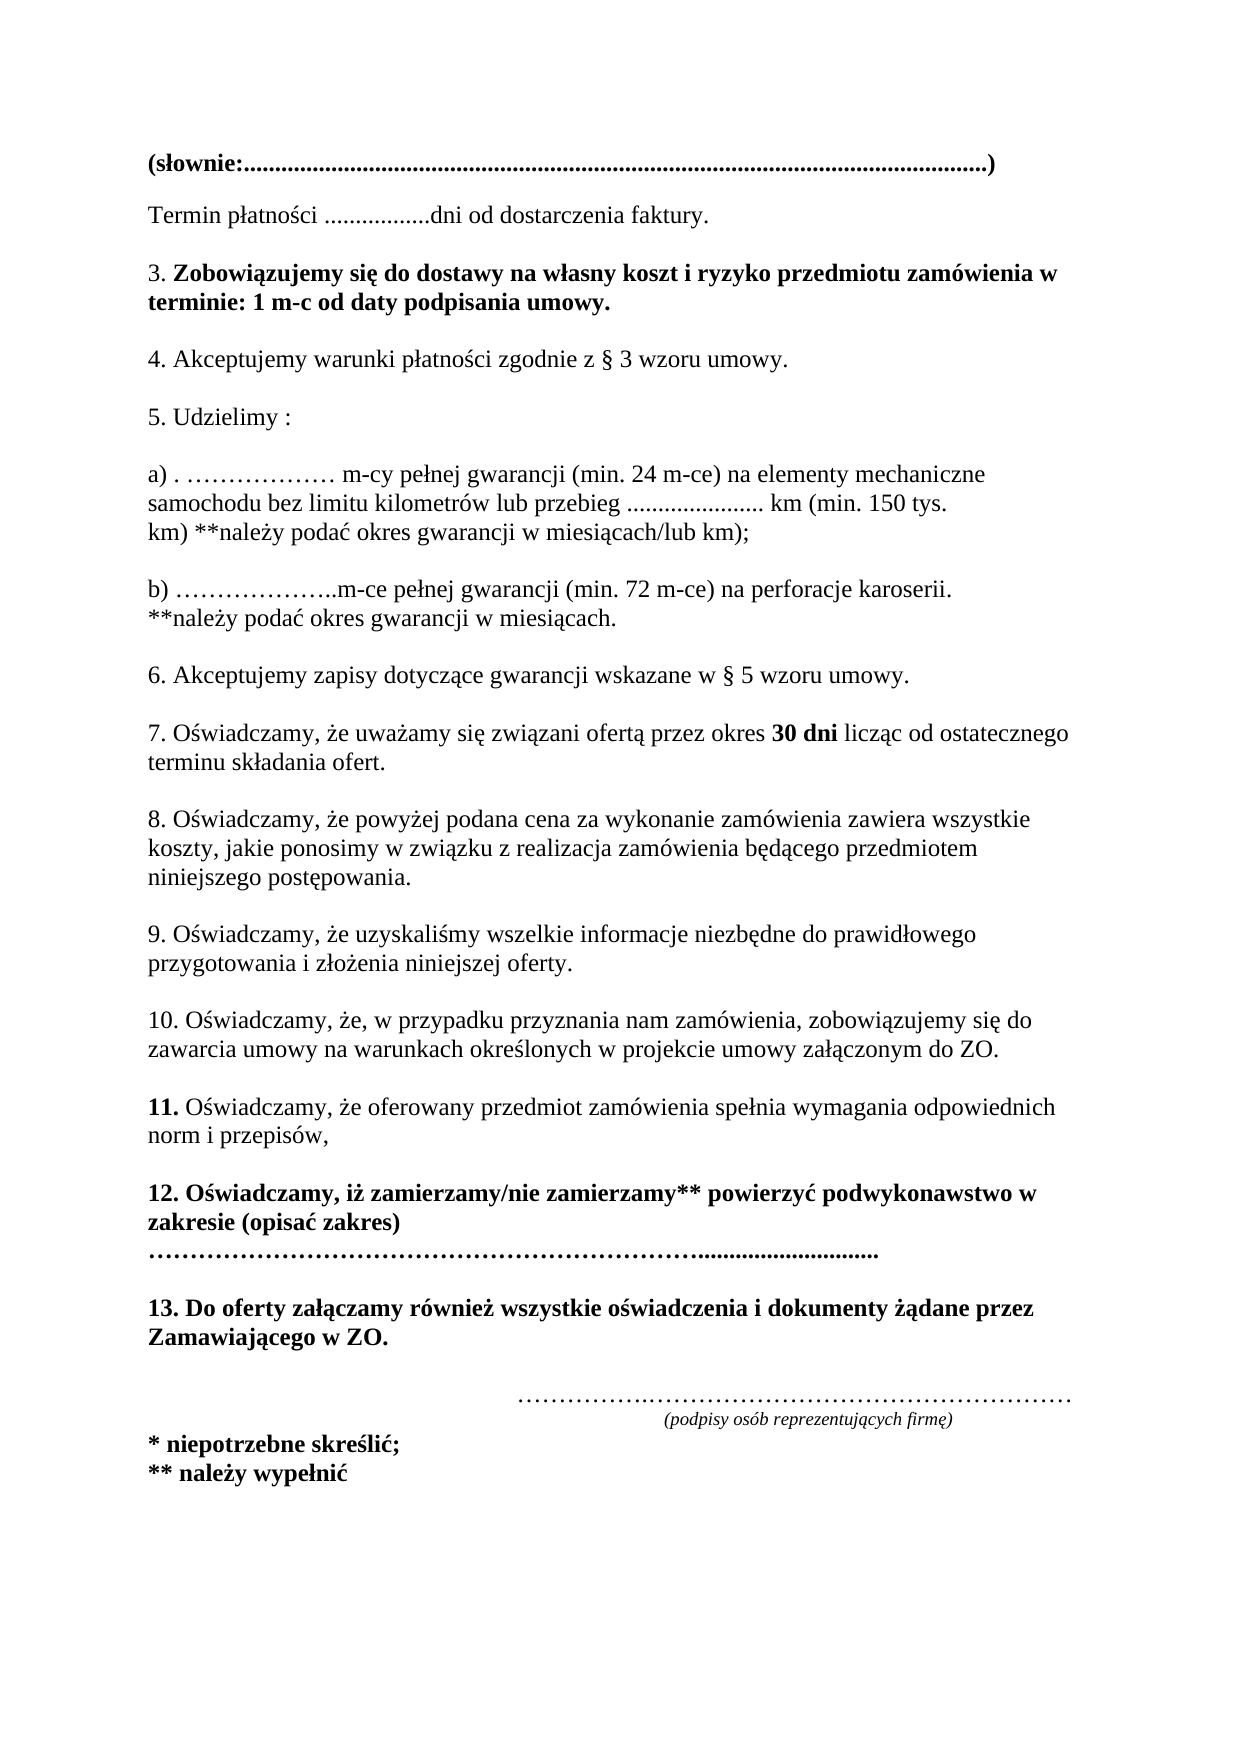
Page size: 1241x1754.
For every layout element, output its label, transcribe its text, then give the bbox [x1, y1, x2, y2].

text …………….…………………………………………… [443, 1379, 1093, 1408]
text (podpisy osób reprezentujących firmę) [590, 1408, 1093, 1429]
text 9. Oświadczamy, że uzyskaliśmy wszelkie informacje niezbędne do prawidłowego [148, 919, 1093, 948]
text ** należy wypełnić [148, 1458, 1093, 1487]
text 6. Akceptujemy zapisy dotyczące gwarancji wskazane w § 5 wzoru umowy. [148, 660, 1093, 689]
text przygotowania i złożenia niniejszej oferty. [148, 948, 1093, 977]
text norm i przepisów, [148, 1120, 1093, 1149]
text koszty, jakie ponosimy w związku z realizacja zamówienia będącego przedmiotem [148, 833, 1093, 862]
text Termin płatności .................dni od dostarczenia faktury. [148, 200, 1093, 229]
text terminie: 1 m-c od daty podpisania umowy. [148, 287, 1093, 315]
text samochodu bez limitu kilometrów lub przebieg ...................... km (min. 150 tys. [148, 488, 1093, 517]
text 11. Oświadczamy, że oferowany przedmiot zamówienia spełnia wymagania odpowiednich [148, 1092, 1093, 1120]
text zakresie (opisać zakres) [148, 1207, 1093, 1235]
text 12. Oświadczamy, iż zamierzamy/nie zamierzamy** powierzyć podwykonawstwo w [148, 1178, 1093, 1207]
text 10. Oświadczamy, że, w przypadku przyznania nam zamówienia, zobowiązujemy się do [148, 1005, 1093, 1034]
text **należy podać okres gwarancji w miesiącach. [148, 603, 1093, 632]
text 4. Akceptujemy warunki płatności zgodnie z § 3 wzoru umowy. [148, 344, 1093, 373]
text b) ………………..m-ce pełnej gwarancji (min. 72 m-ce) na perforacje karoserii. [148, 574, 1093, 603]
text zawarcia umowy na warunkach określonych w projekcie umowy załączonym do ZO. [148, 1034, 1093, 1063]
text terminu składania ofert. [148, 747, 1093, 775]
text km) **należy podać okres gwarancji w miesiącach/lub km); [148, 517, 1093, 545]
text niniejszego postępowania. [148, 862, 1093, 890]
text a) . ……………… m-cy pełnej gwarancji (min. 24 m-ce) na elementy mechaniczne [148, 459, 1093, 488]
text 7. Oświadczamy, że uważamy się związani ofertą przez okres 30 dni licząc od ostatecznego [148, 718, 1093, 747]
text …………………………………………………………............................. [148, 1235, 1093, 1264]
text (słownie:.......................................................................................................................) [148, 148, 1093, 176]
text 8. Oświadczamy, że powyżej podana cena za wykonanie zamówienia zawiera wszystkie [148, 804, 1093, 833]
text Zamawiającego w ZO. [148, 1322, 1093, 1350]
text * niepotrzebne skreślić; [148, 1429, 1093, 1458]
text 5. Udzielimy : [148, 402, 1093, 430]
text 3. Zobowiązujemy się do dostawy na własny koszt i ryzyko przedmiotu zamówienia w [148, 258, 1093, 287]
text 13. Do oferty załączamy również wszystkie oświadczenia i dokumenty żądane przez [148, 1293, 1093, 1322]
